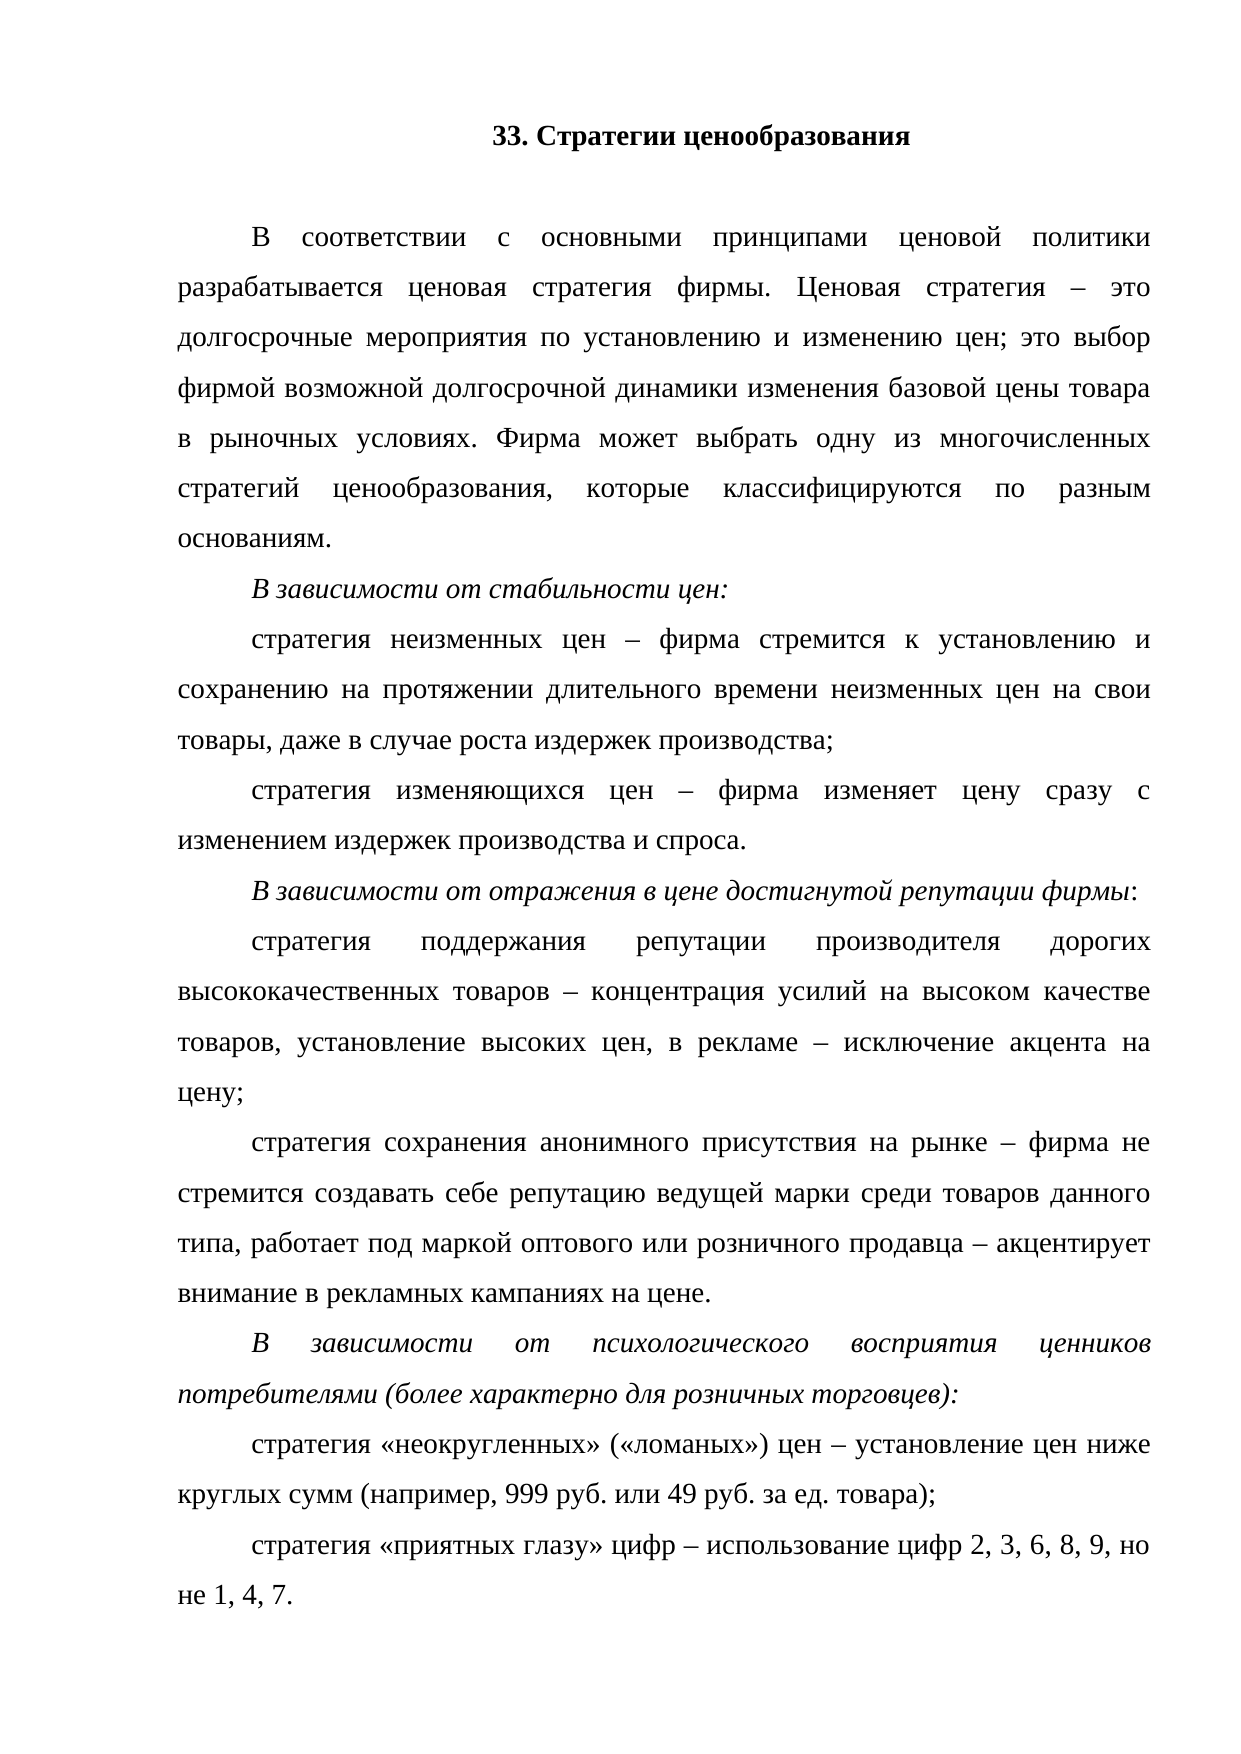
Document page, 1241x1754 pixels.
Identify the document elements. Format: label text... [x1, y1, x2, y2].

text стратегия сохранения анонимного присутствия на рынке – фирма не стремится создавать себе репутацию ведущей марки среди товаров данного типа, работает под маркой оптового или розничного продавца – акцентирует внимание в рекламных кампаниях на цене. [177, 1124, 1152, 1309]
text стратегия поддержания репутации производителя дорогих высококачественных товаров – концентрация усилий на высоком качестве товаров, установление высоких цен, в рекламе – исключение акцента на цену; [177, 923, 1152, 1108]
text стратегия неизменных цен – фирма стремится к установлению и сохранению на протяжении длительного времени неизменных цен на свои товары, даже в случае роста издержек производства; [177, 621, 1152, 755]
text В соответствии с основными принципами ценовой политики разрабатывается ценовая стратегия фирмы. Ценовая стратегия – это долгосрочные мероприятия по установлению и изменению цен; это выбор фирмой возможной долгосрочной динамики изменения базовой цены товара в рыночных условиях. Фирма может выбрать одну из многочисленных стратегий ценообразования, которые классифицируются по разным основаниям. [177, 219, 1152, 554]
text стратегия изменяющихся цен – фирма изменяет цену сразу с изменением издержек производства и спроса. [177, 772, 1152, 856]
text В зависимости от отражения в цене достигнутой репутации фирмы: [177, 873, 1152, 906]
text стратегия «приятных глазу» цифр – использование цифр 2, 3, 6, 8, 9, но не 1, 4, 7. [177, 1527, 1152, 1611]
text стратегия «неокругленных» («ломаных») цен – установление цен ниже круглых сумм (например, 999 руб. или 49 руб. за ед. товара); [177, 1426, 1152, 1510]
text 33. Стратегии ценообразования [177, 118, 1152, 152]
text В зависимости от стабильности цен: [177, 571, 1152, 604]
text В зависимости от психологического восприятия ценников потребителями (более характерно для розничных торговцев): [177, 1326, 1152, 1409]
